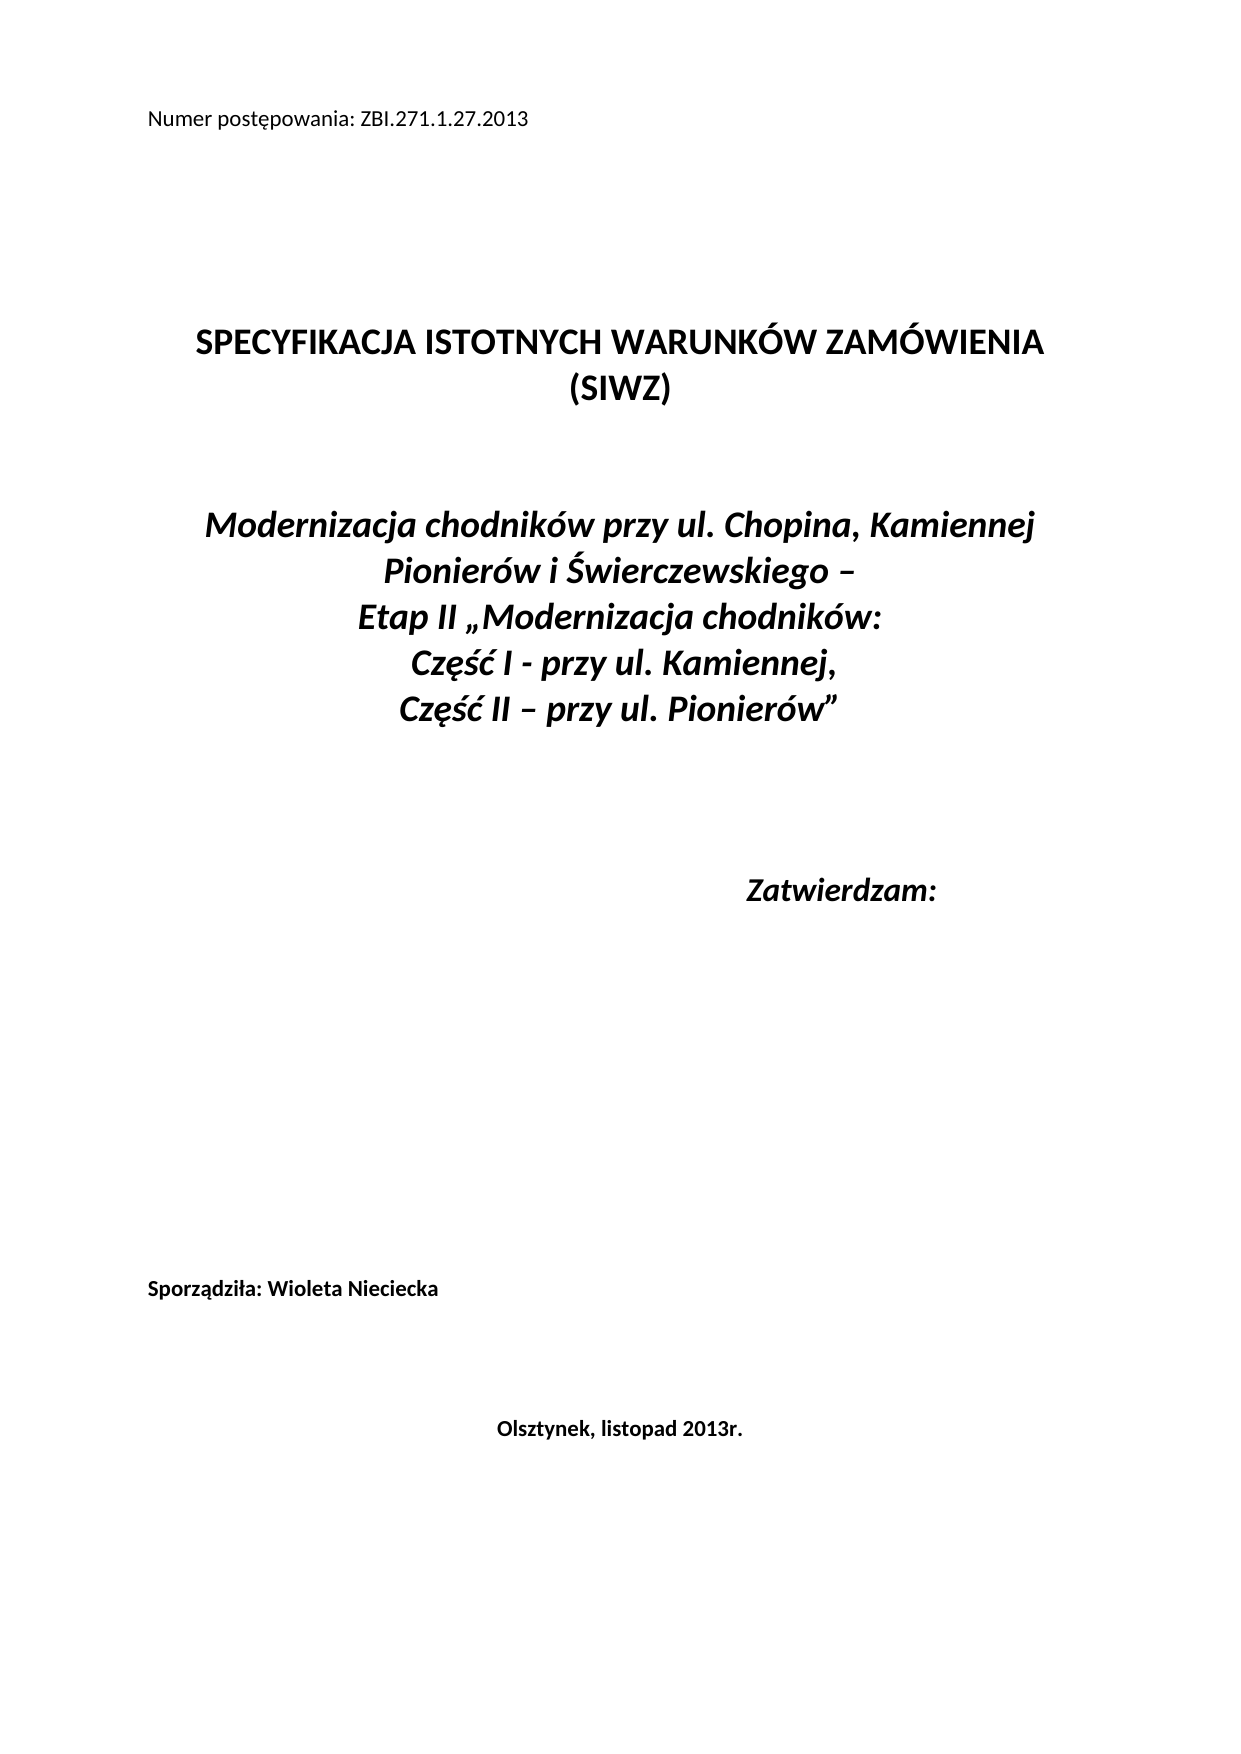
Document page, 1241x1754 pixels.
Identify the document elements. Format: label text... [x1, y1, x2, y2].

text Część I - przy ul. Kamiennej, [148, 639, 1093, 685]
text Część II – przy ul. Pionierów” [148, 685, 1093, 731]
text Sporządziła: Wioleta Nieciecka [148, 1274, 1093, 1302]
text Etap II „Modernizacja chodników: [148, 593, 1093, 639]
text Zatwierdzam: [148, 869, 1093, 910]
text (SIWZ) [148, 364, 1093, 410]
text Olsztynek, listopad 2013r. [148, 1414, 1093, 1442]
text SPECYFIKACJA ISTOTNYCH WARUNKÓW ZAMÓWIENIA [148, 318, 1093, 364]
table_header Numer postępowania: ZBI.271.1.27.2013 [148, 94, 726, 143]
text Modernizacja chodników przy ul. Chopina, Kamiennej Pionierów i Świerczewskiego – [148, 501, 1093, 593]
